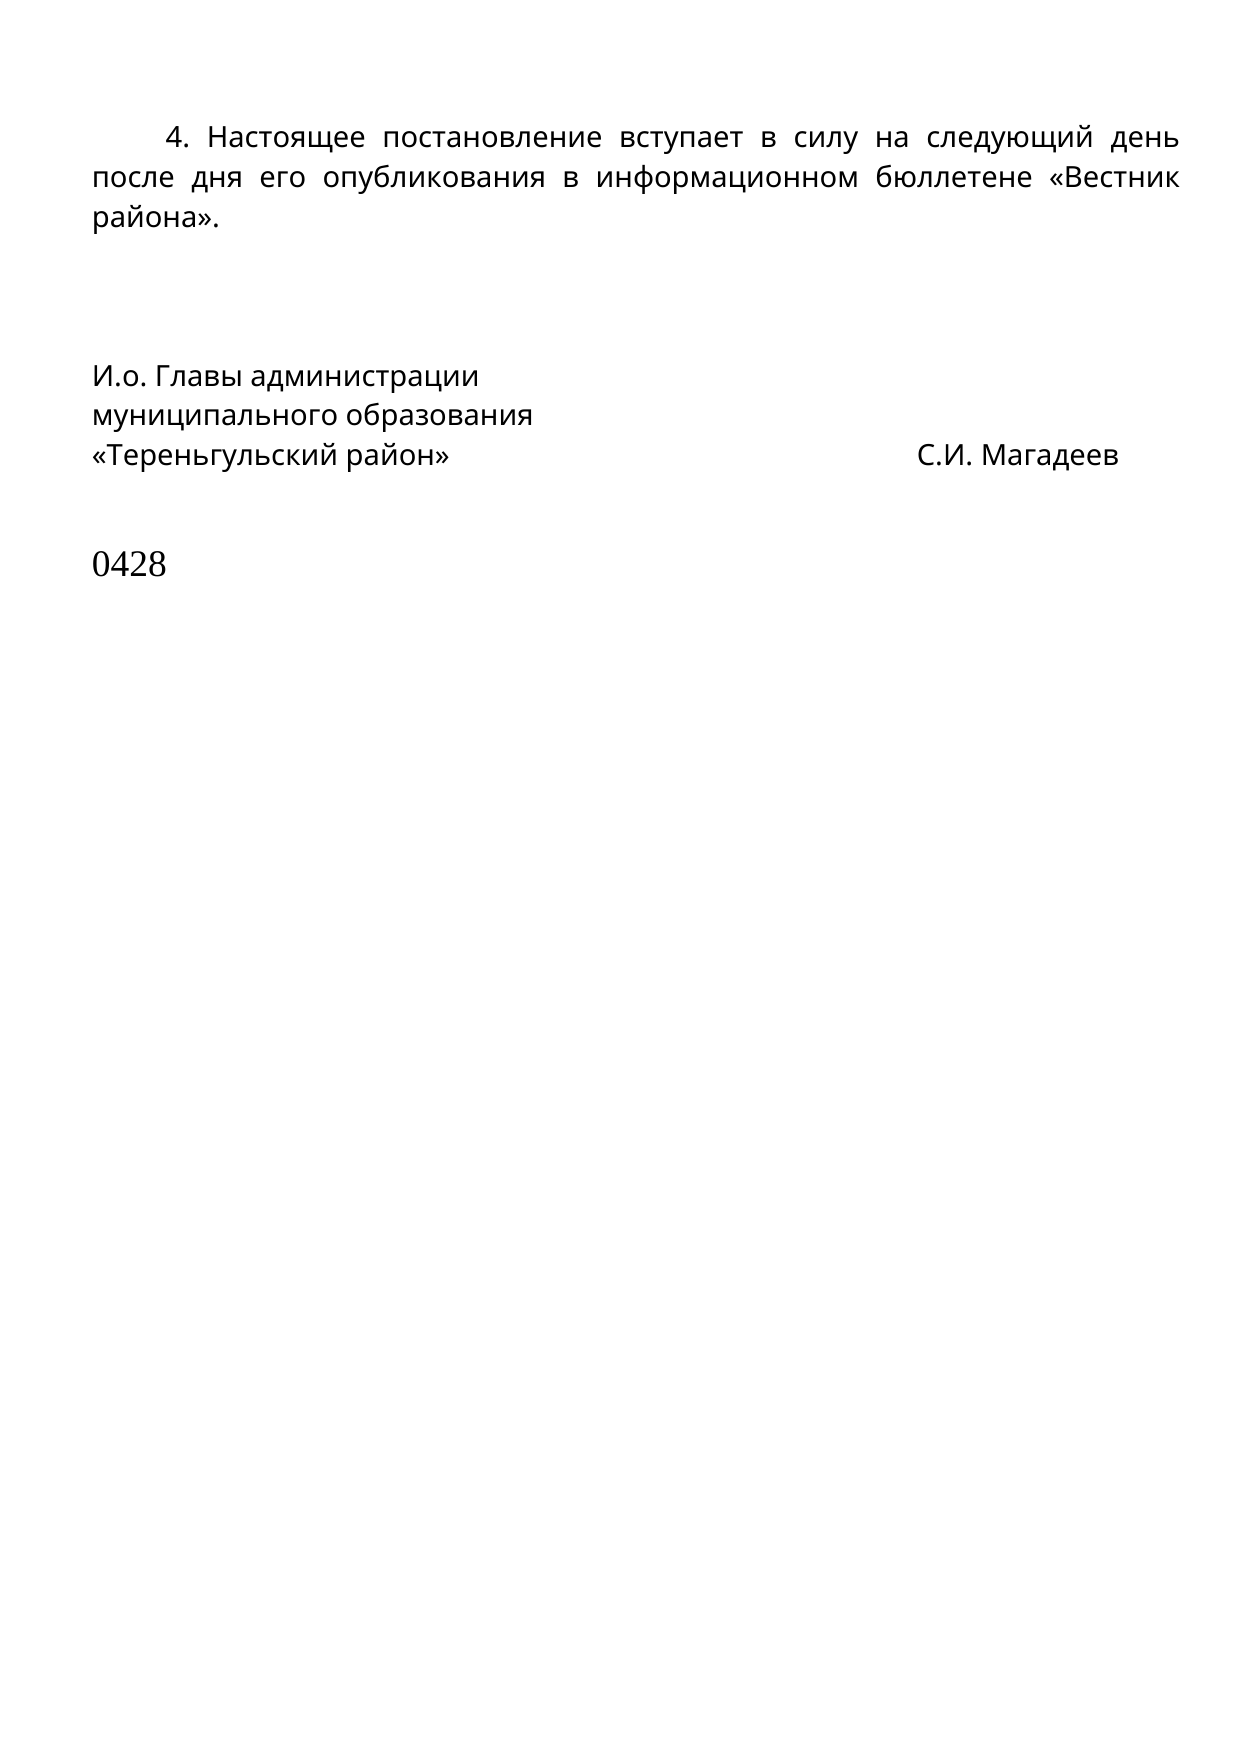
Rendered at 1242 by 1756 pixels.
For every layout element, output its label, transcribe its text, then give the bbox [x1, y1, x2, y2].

text «Тереньгульский район» С.И. Магадеев [92, 434, 1181, 474]
text 4. Настоящее постановление вступает в силу на следующий день после дня его опубликования в информационном бюллетене «Вестник района». [92, 117, 1181, 236]
text И.о. Главы администрации [92, 355, 1181, 394]
text муниципального образования [92, 394, 1181, 434]
text 0428 [92, 541, 1181, 584]
